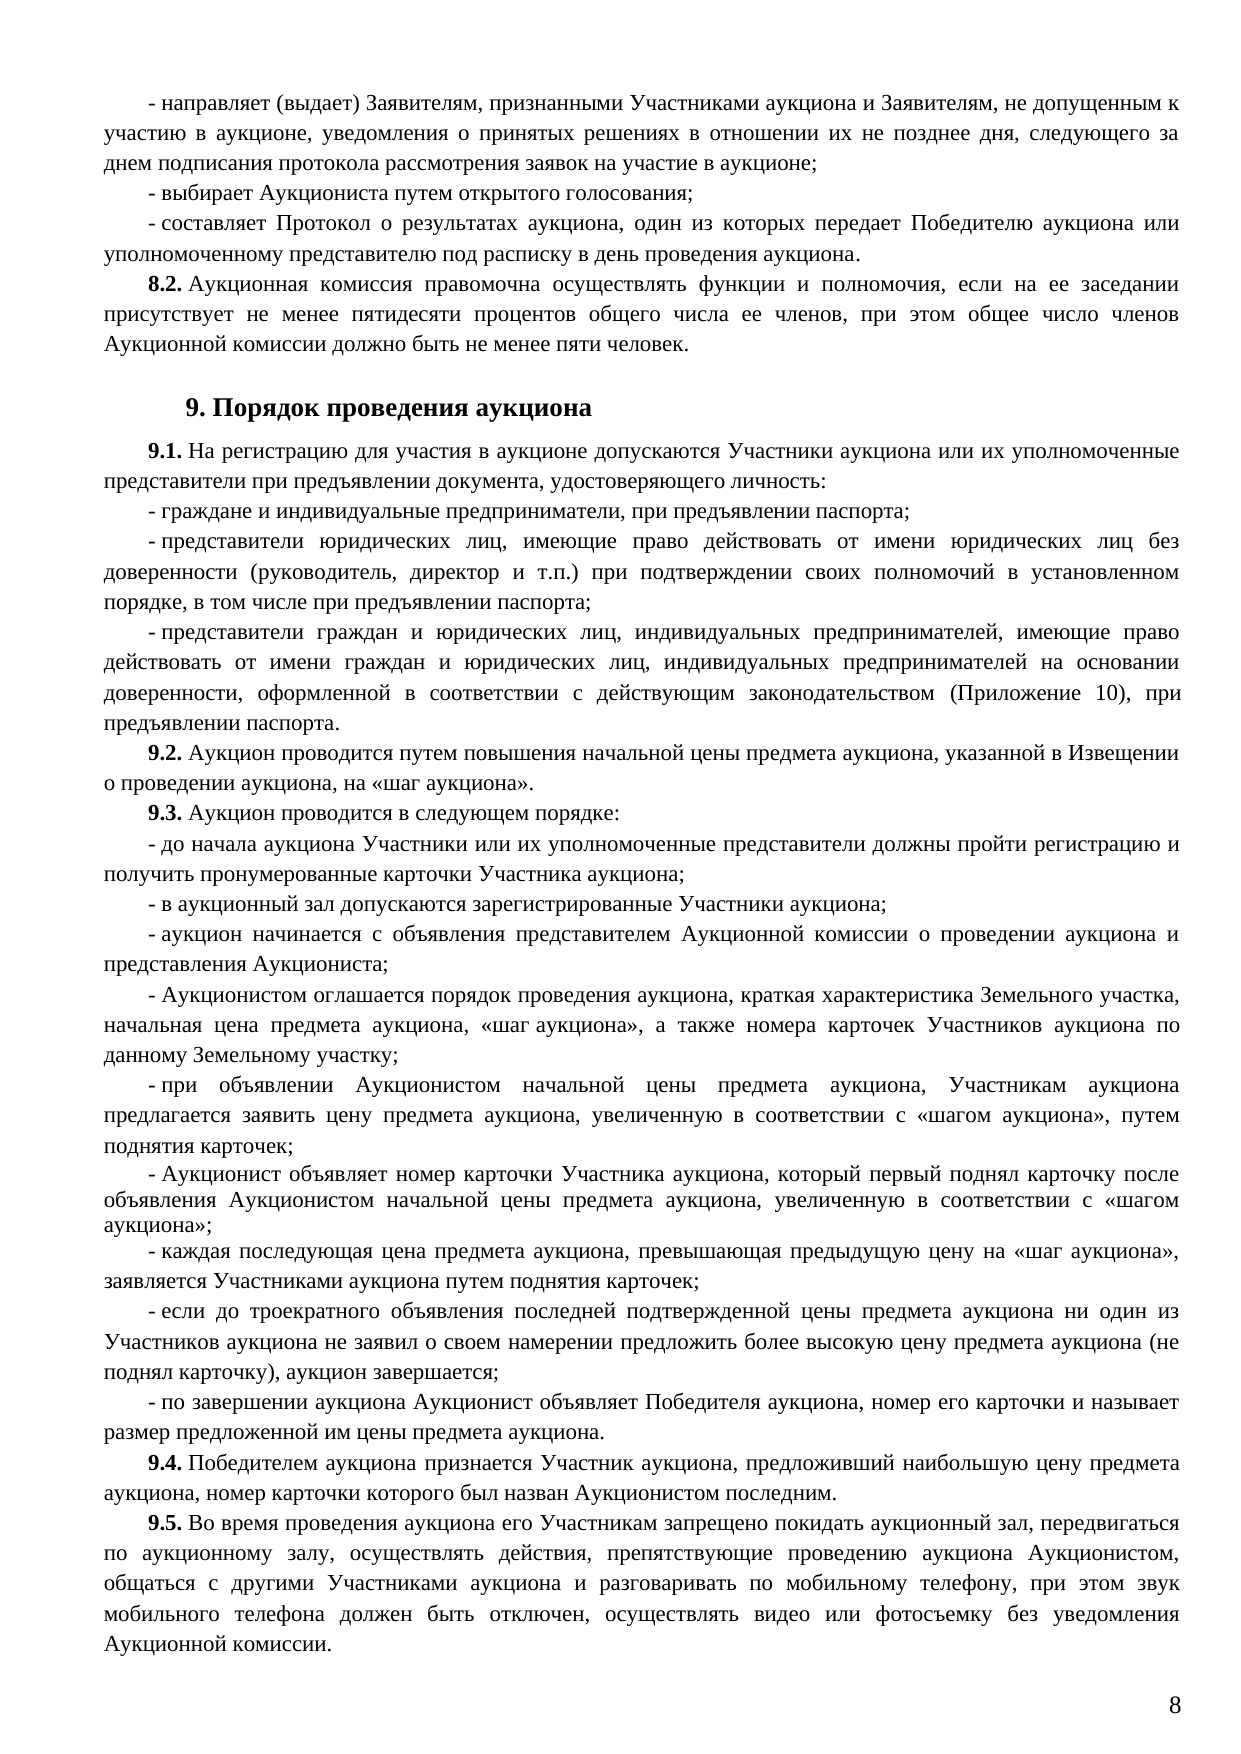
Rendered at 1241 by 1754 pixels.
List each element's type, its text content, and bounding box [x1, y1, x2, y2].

text - каждая последующая цена предмета аукциона, превышающая предыдущую цену на «шаг аукциона», заявляется Участниками аукциона путем поднятия карточек; [103, 1237, 1181, 1294]
text 9.5. Во время проведения аукциона его Участникам запрещено покидать аукционный зал, передвигаться по аукционному залу, осуществлять действия, препятствующие проведению аукциона Аукционистом, общаться с другими Участниками аукциона и разговаривать по мобильному телефону, при этом звук мобильного телефона должен быть отключен, осуществлять видео или фотосъемку без уведомления Аукционной комиссии. [103, 1509, 1181, 1656]
text - аукцион начинается с объявления представителем Аукционной комиссии о проведении аукциона и представления Аукциониста; [103, 920, 1181, 977]
text - в аукционный зал допускаются зарегистрированные Участники аукциона; [103, 890, 1181, 916]
text 9.4. Победителем аукциона признается Участник аукциона, предложивший наибольшую цену предмета аукциона, номер карточки которого был назван Аукционистом последним. [103, 1448, 1181, 1505]
text 9.3. Аукцион проводится в следующем порядке: [103, 799, 1181, 826]
text - направляет (выдает) Заявителям, признанными Участниками аукциона и Заявителям, не допущенным к участию в аукционе, уведомления о принятых решениях в отношении их не позднее дня, следующего за днем подписания протокола рассмотрения заявок на участие в аукционе; [103, 89, 1181, 175]
text - выбирает Аукциониста путем открытого голосования; [103, 179, 1181, 206]
text - если до троекратного объявления последней подтвержденной цены предмета аукциона ни один из Участников аукциона не заявил о своем намерении предложить более высокую цену предмета аукциона (не поднял карточку), аукцион завершается; [103, 1297, 1181, 1384]
text - Аукционистом оглашается порядок проведения аукциона, краткая характеристика Земельного участка, начальная цена предмета аукциона, «шаг аукциона», а также номера карточек Участников аукциона по данному Земельному участку; [103, 981, 1181, 1067]
text - до начала аукциона Участники или их уполномоченные представители должны пройти регистрацию и получить пронумерованные карточки Участника аукциона; [103, 829, 1181, 886]
text 9.1. На регистрацию для участия в аукционе допускаются Участники аукциона или их уполномоченные представители при предъявлении документа, удостоверяющего личность: [103, 437, 1181, 493]
text - по завершении аукциона Аукционист объявляет Победителя аукциона, номер его карточки и называет размер предложенной им цены предмета аукциона. [103, 1388, 1181, 1445]
text 9.2. Аукцион проводится путем повышения начальной цены предмета аукциона, указанной в Извещении о проведении аукциона, на «шаг аукциона». [103, 739, 1181, 796]
text - Аукционист объявляет номер карточки Участника аукциона, который первый поднял карточку после объявления Аукционистом начальной цены предмета аукциона, увеличенную в соответствии с «шагом аукциона»; [103, 1162, 1181, 1237]
text 8.2. Аукционная комиссия правомочна осуществлять функции и полномочия, если на ее заседании присутствует не менее пятидесяти процентов общего числа ее членов, при этом общее число членов Аукционной комиссии должно быть не менее пяти человек. [103, 270, 1181, 357]
text - при объявлении Аукционистом начальной цены предмета аукциона, Участникам аукциона предлагается заявить цену предмета аукциона, увеличенную в соответствии с «шагом аукциона», путем поднятия карточек; [103, 1071, 1181, 1158]
text - представители граждан и юридических лиц, индивидуальных предпринимателей, имеющие право действовать от имени граждан и юридических лиц, индивидуальных предпринимателей на основании доверенности, оформленной в соответствии с действующим законодательством (Приложение 10), при предъявлении паспорта. [103, 618, 1181, 735]
text - составляет Протокол о результатах аукциона, один из которых передает Победителю аукциона или уполномоченному представителю под расписку в день проведения аукциона. [103, 209, 1181, 266]
subtitle 9. Порядок проведения аукциона [185, 391, 1181, 422]
text - граждане и индивидуальные предприниматели, при предъявлении паспорта; [103, 497, 1181, 524]
text - представители юридических лиц, имеющие право действовать от имени юридических лиц без доверенности (руководитель, директор и т.п.) при подтверждении своих полномочий в установленном порядке, в том числе при предъявлении паспорта; [103, 527, 1181, 614]
